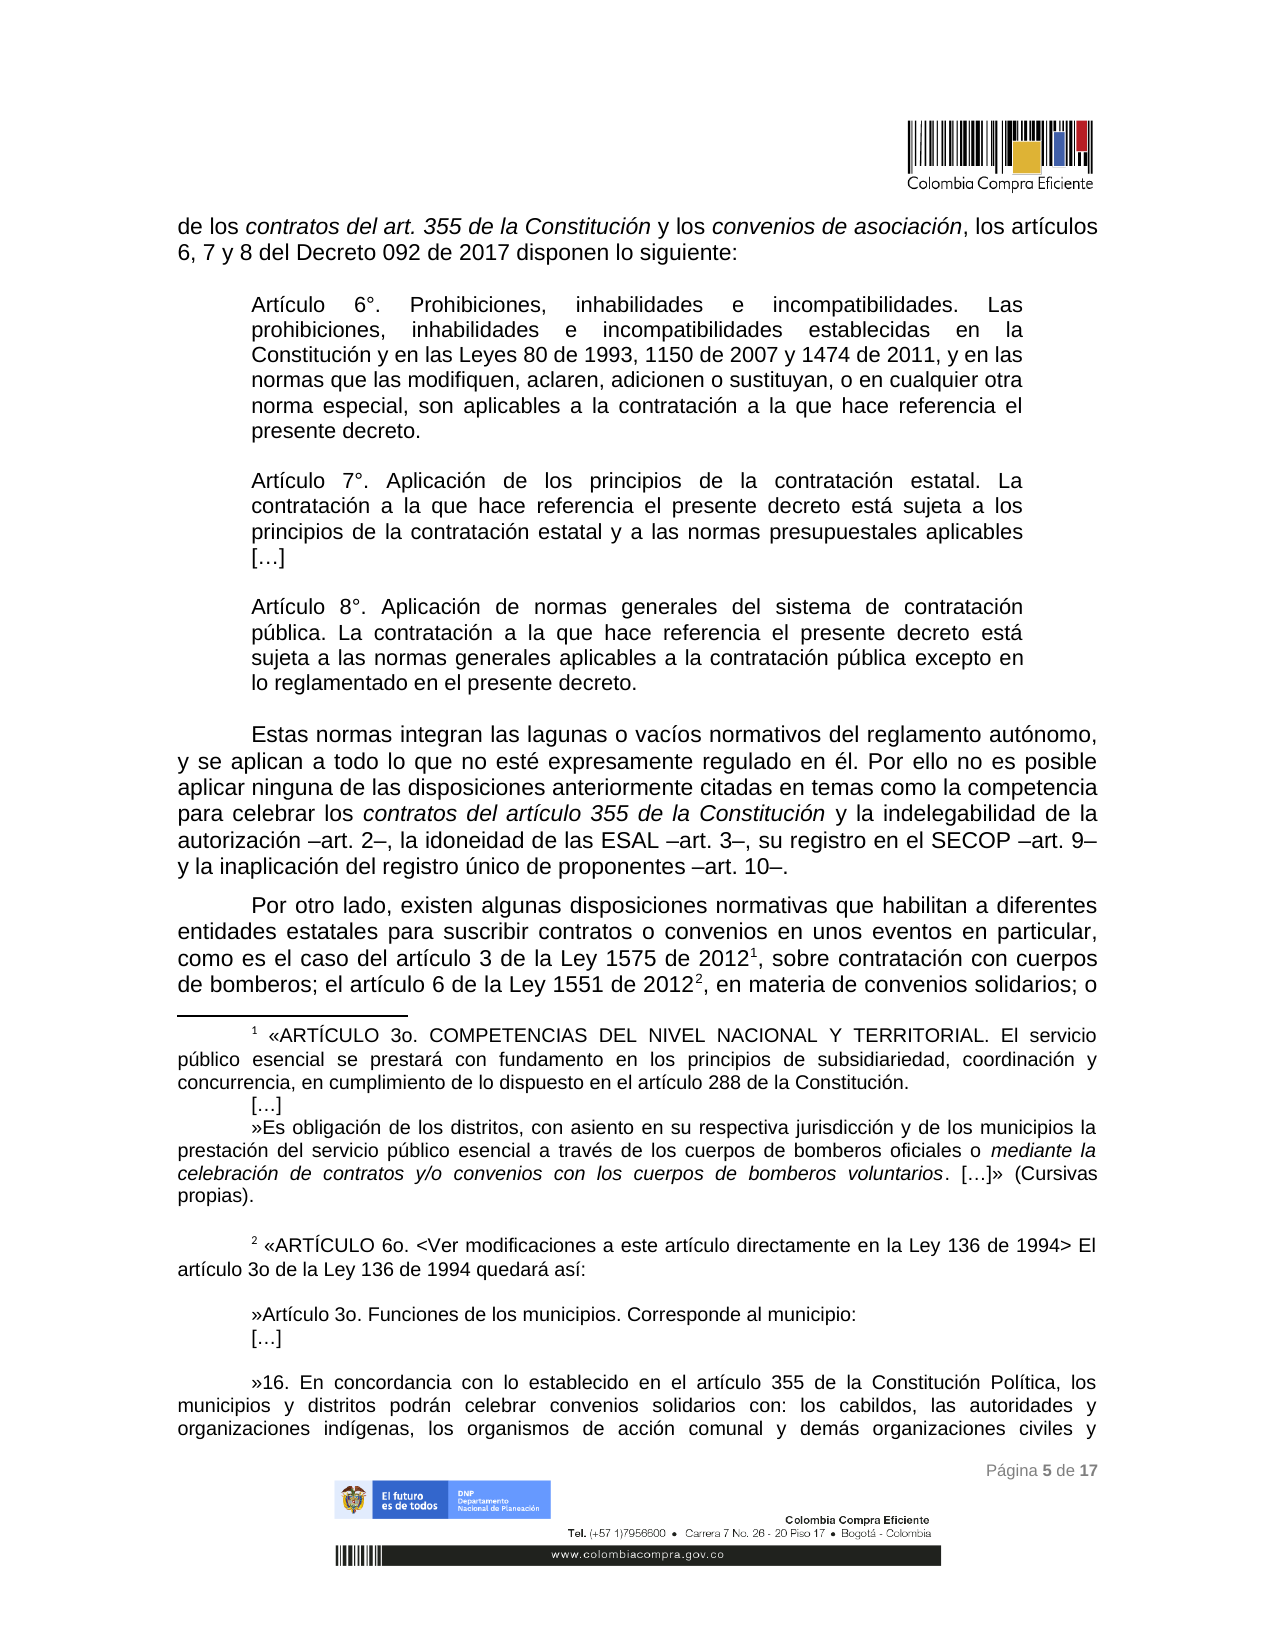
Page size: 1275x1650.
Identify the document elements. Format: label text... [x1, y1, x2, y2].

picture [334, 1480, 942, 1566]
text Artículo 8°. Aplicación de normas generales del sistema de contratación pública. La contratación a la que hace referencia el presente decreto está sujeta a las normas generales aplicables a la contratación pública excepto en lo reglamentado en el presente decreto. [251, 594, 1024, 695]
text Por otro lado, existen algunas disposiciones normativas que habilitan a diferentes entidades estatales para suscribir contratos o convenios en unos eventos en particular, como es el caso del artículo 3 de la Ley 1575 de 2012, sobre contratación con cuerpos de bomberos; el artículo 6 de la Ley 1551 de 2012, en materia de convenios solidarios; o el de la norma objeto de la presente consulta, esto es, el parágrafo del artículo 8 de la Ley 1276 de 2009, que regula los convenios para el manejo de los denominados Centros Vida. [177, 892, 1098, 997]
text Artículo 6°. Prohibiciones, inhabilidades e incompatibilidades. Las prohibiciones, inhabilidades e incompatibilidades establecidas en la Constitución y en las Leyes 80 de 1993, 1150 de 2007 y 1474 de 2011, y en las normas que las modifiquen, aclaren, adicionen o sustituyan, o en cualquier otra norma especial, son aplicables a la contratación a la que hace referencia el presente decreto. [251, 292, 1024, 443]
text Artículo 7°. Aplicación de los principios de la contratación estatal. La contratación a la que hace referencia el presente decreto está sujeta a los principios de la contratación estatal y a las normas presupuestales aplicables […] [251, 468, 1024, 569]
picture [899, 114, 1099, 196]
text Estas normas integran las lagunas o vacíos normativos del reglamento autónomo, y se aplican a todo lo que no esté expresamente regulado en él. Por ello no es posible aplicar ninguna de las disposiciones anteriormente citadas en temas como la competencia para celebrar los contratos del artículo 355 de la Constitución y la indelegabilidad de la autorización –art. 2–, la idoneidad de las ESAL –art. 3–, su registro en el SECOP –art. 9– y la inaplicación del registro único de proponentes –art. 10–. [177, 721, 1098, 879]
